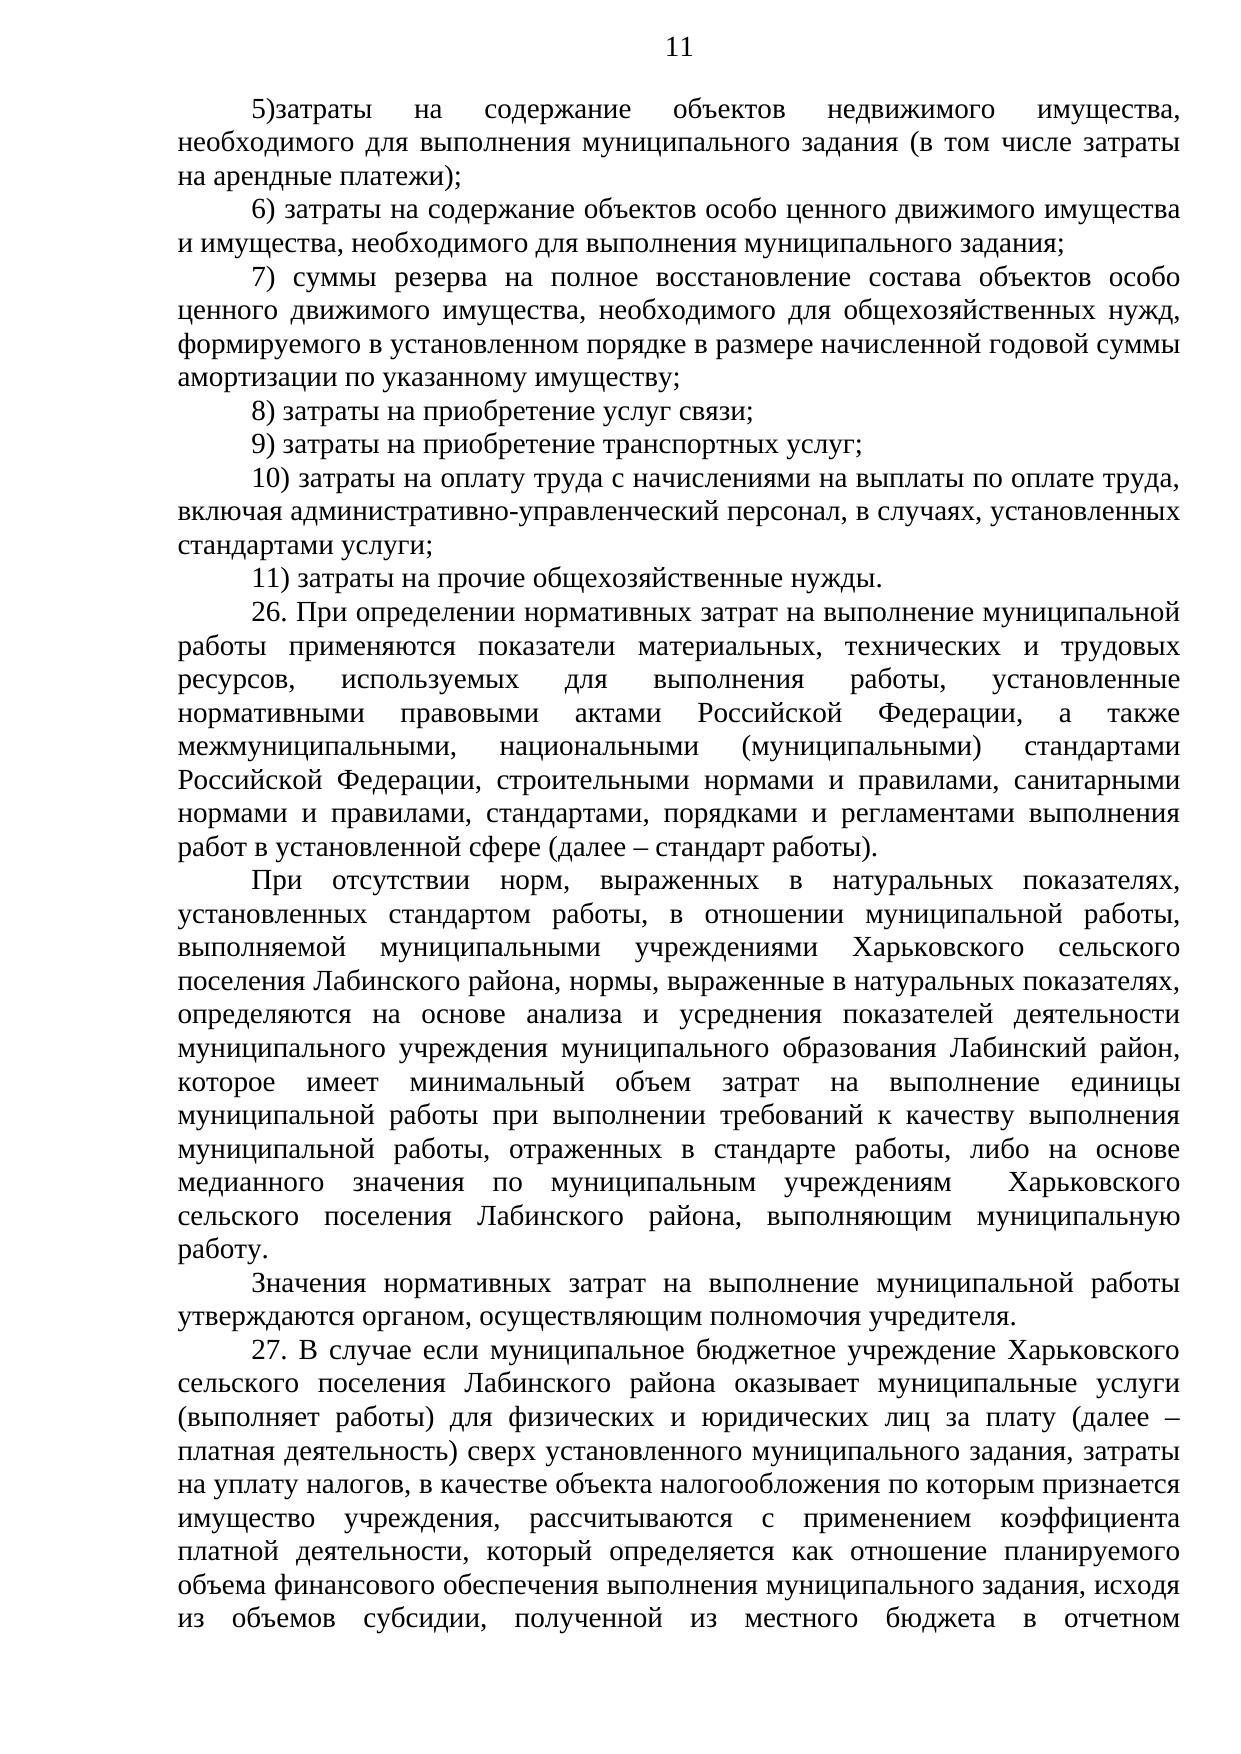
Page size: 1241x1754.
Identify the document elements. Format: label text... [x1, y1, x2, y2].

text 8) затраты на приобретение услуг связи; [177, 393, 1181, 426]
text 5)затраты на содержание объектов недвижимого имущества, необходимого для выполнения муниципального задания (в том числе затраты на арендные платежи); [177, 91, 1181, 192]
text 26. При определении нормативных затрат на выполнение муниципальной работы применяются показатели материальных, технических и трудовых ресурсов, используемых для выполнения работы, установленные нормативными правовыми актами Российской Федерации, а также межмуниципальными, национальными (муниципальными) стандартами Российской Федерации, строительными нормами и правилами, санитарными нормами и правилами, стандартами, порядками и регламентами выполнения работ в установленной сфере (далее – стандарт работы). [177, 594, 1181, 862]
text 6) затраты на содержание объектов особо ценного движимого имущества и имущества, необходимого для выполнения муниципального задания; [177, 192, 1181, 259]
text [177, 1332, 1181, 1634]
text 7) суммы резерва на полное восстановление состава объектов особо ценного движимого имущества, необходимого для общехозяйственных нужд, формируемого в установленном порядке в размере начисленной годовой суммы амортизации по указанному имуществу; [177, 259, 1181, 393]
text 10) затраты на оплату труда с начислениями на выплаты по оплате труда, включая административно-управленческий персонал, в случаях, установленных стандартами услуги; [177, 460, 1181, 561]
text При отсутствии норм, выраженных в натуральных показателях, установленных стандартом работы, в отношении муниципальной работы, выполняемой муниципальными учреждениями Харьковского сельского поселения Лабинского района, нормы, выраженные в натуральных показателях, определяются на основе анализа и усреднения показателей деятельности муниципального учреждения муниципального образования Лабинский район, которое имеет минимальный объем затрат на выполнение единицы муниципальной работы при выполнении требований к качеству выполнения муниципальной работы, отраженных в стандарте работы, либо на основе медианного значения по муниципальным учреждениям Харьковского сельского поселения Лабинского района, выполняющим муниципальную работу. [177, 862, 1181, 1265]
text 9) затраты на приобретение транспортных услуг; [177, 426, 1181, 460]
text Значения нормативных затрат на выполнение муниципальной работы утверждаются органом, осуществляющим полномочия учредителя. [177, 1265, 1181, 1332]
text 11) затраты на прочие общехозяйственные нужды. [177, 561, 1181, 594]
